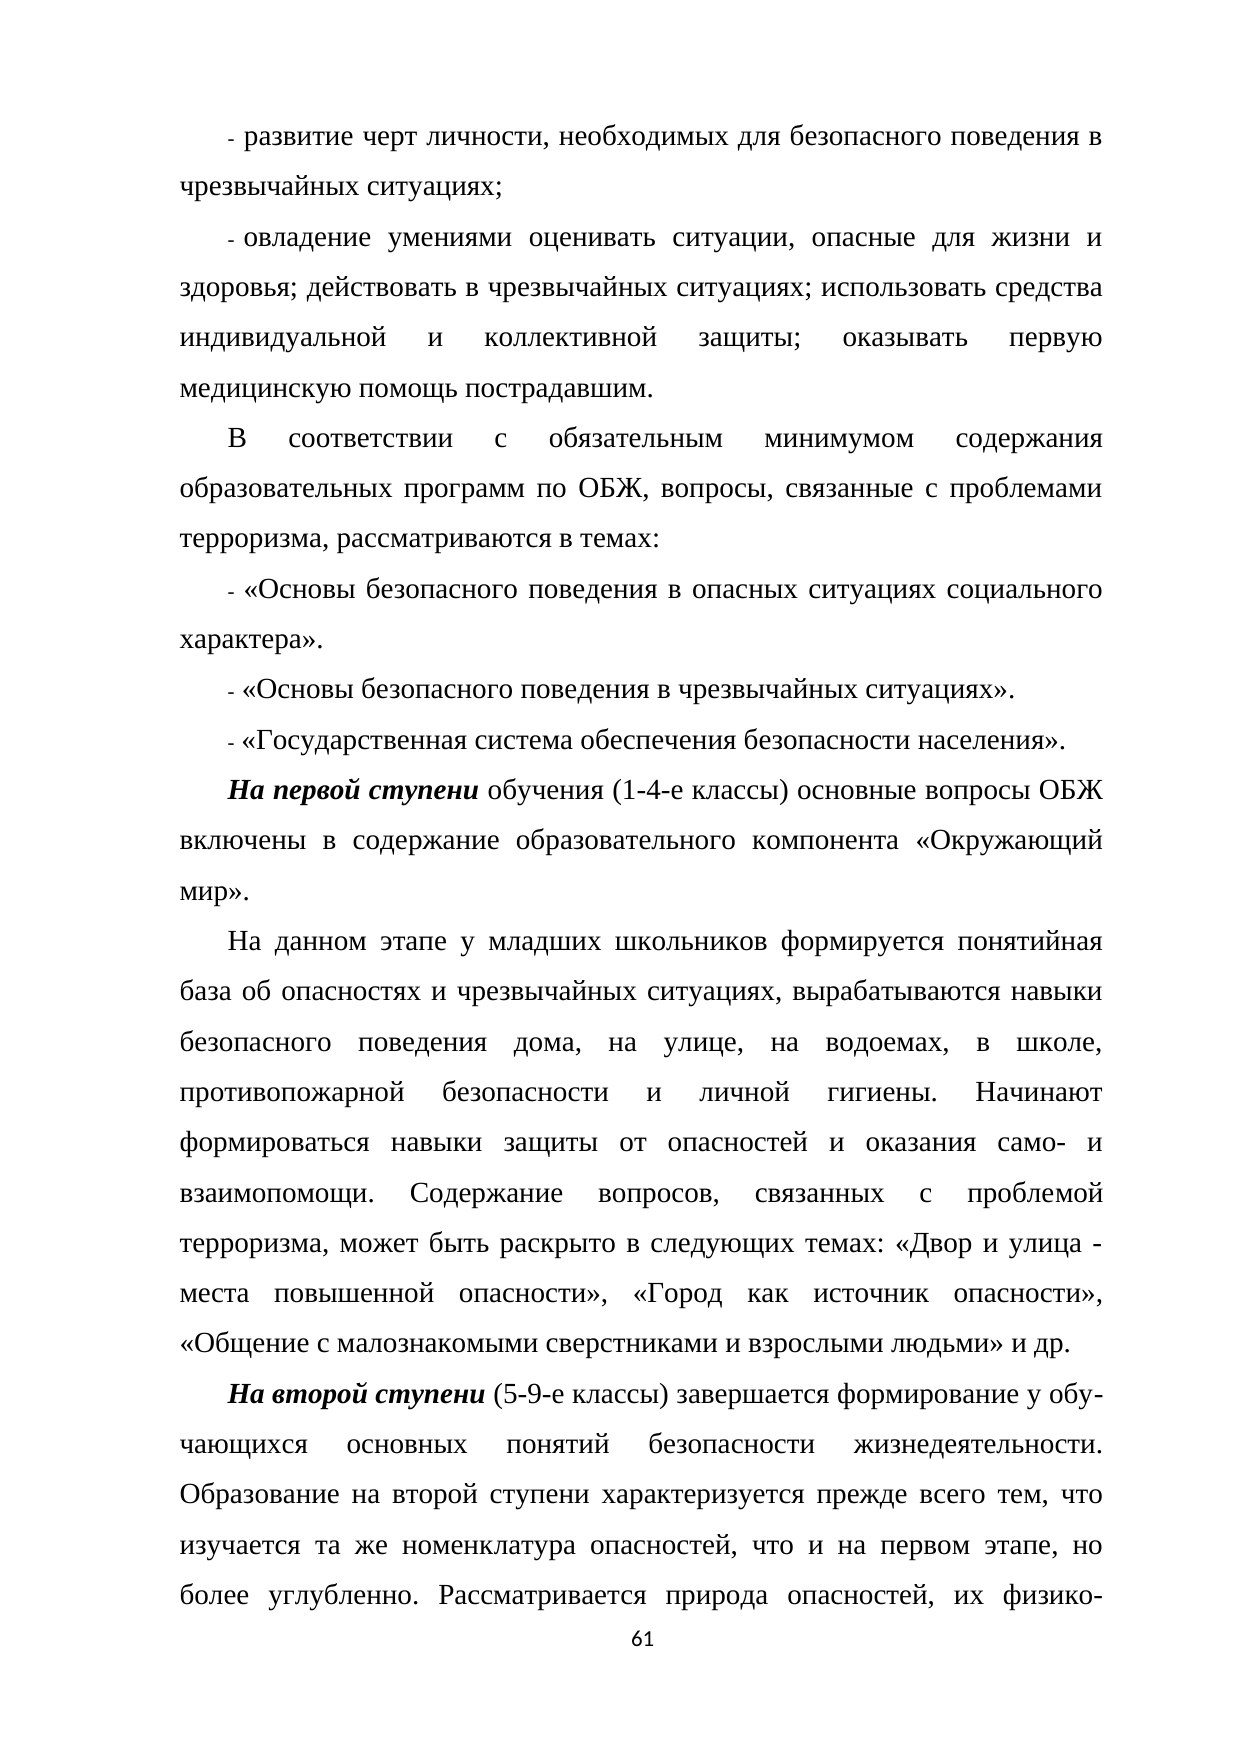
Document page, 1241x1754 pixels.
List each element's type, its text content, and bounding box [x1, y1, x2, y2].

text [179, 1376, 1103, 1611]
list «Государственная система обеспечения безопасности населения». [227, 722, 1107, 755]
text На данном этапе у младших школьников формируется понятийная база об опасностях и чрезвычайных ситуациях, вырабатываются навыки безопасного поведения дома, на улице, на водоемах, в школе, противопожарной безопасности и личной гигиены. Начинают формироваться навыки защиты от опасностей и оказания само- и взаимопомощи. Содержание вопросов, связанных с проблемой терроризма, может быть раскрыто в следующих темах: «Двор и улица - места повышенной опасности», «Город как источник опасности», «Общение с малознакомыми сверстниками и взрослыми людьми» и др. [179, 923, 1103, 1359]
list овладение умениями оценивать ситуации, опасные для жизни и здоровья; действовать в чрезвычайных ситуациях; использовать средства индивидуальной и коллективной защиты; оказывать первую медицинскую помощь пострадавшим. [179, 219, 1103, 403]
list «Основы безопасного поведения в чрезвычайных ситуациях». [227, 672, 1107, 705]
list развитие черт личности, необходимых для безопасного поведения в чрезвычайных ситуациях; [179, 118, 1103, 202]
text На первой ступени обучения (1-4-е классы) основные вопросы ОБЖ включены в содержание образовательного компонента «Окружающий мир». [179, 772, 1103, 906]
list «Основы безопасного поведения в опасных ситуациях социального характера». [179, 571, 1103, 655]
text В соответствии с обязательным минимумом содержания образовательных программ по ОБЖ, вопросы, связанные с проблемами терроризма, рассматриваются в темах: [179, 420, 1103, 554]
